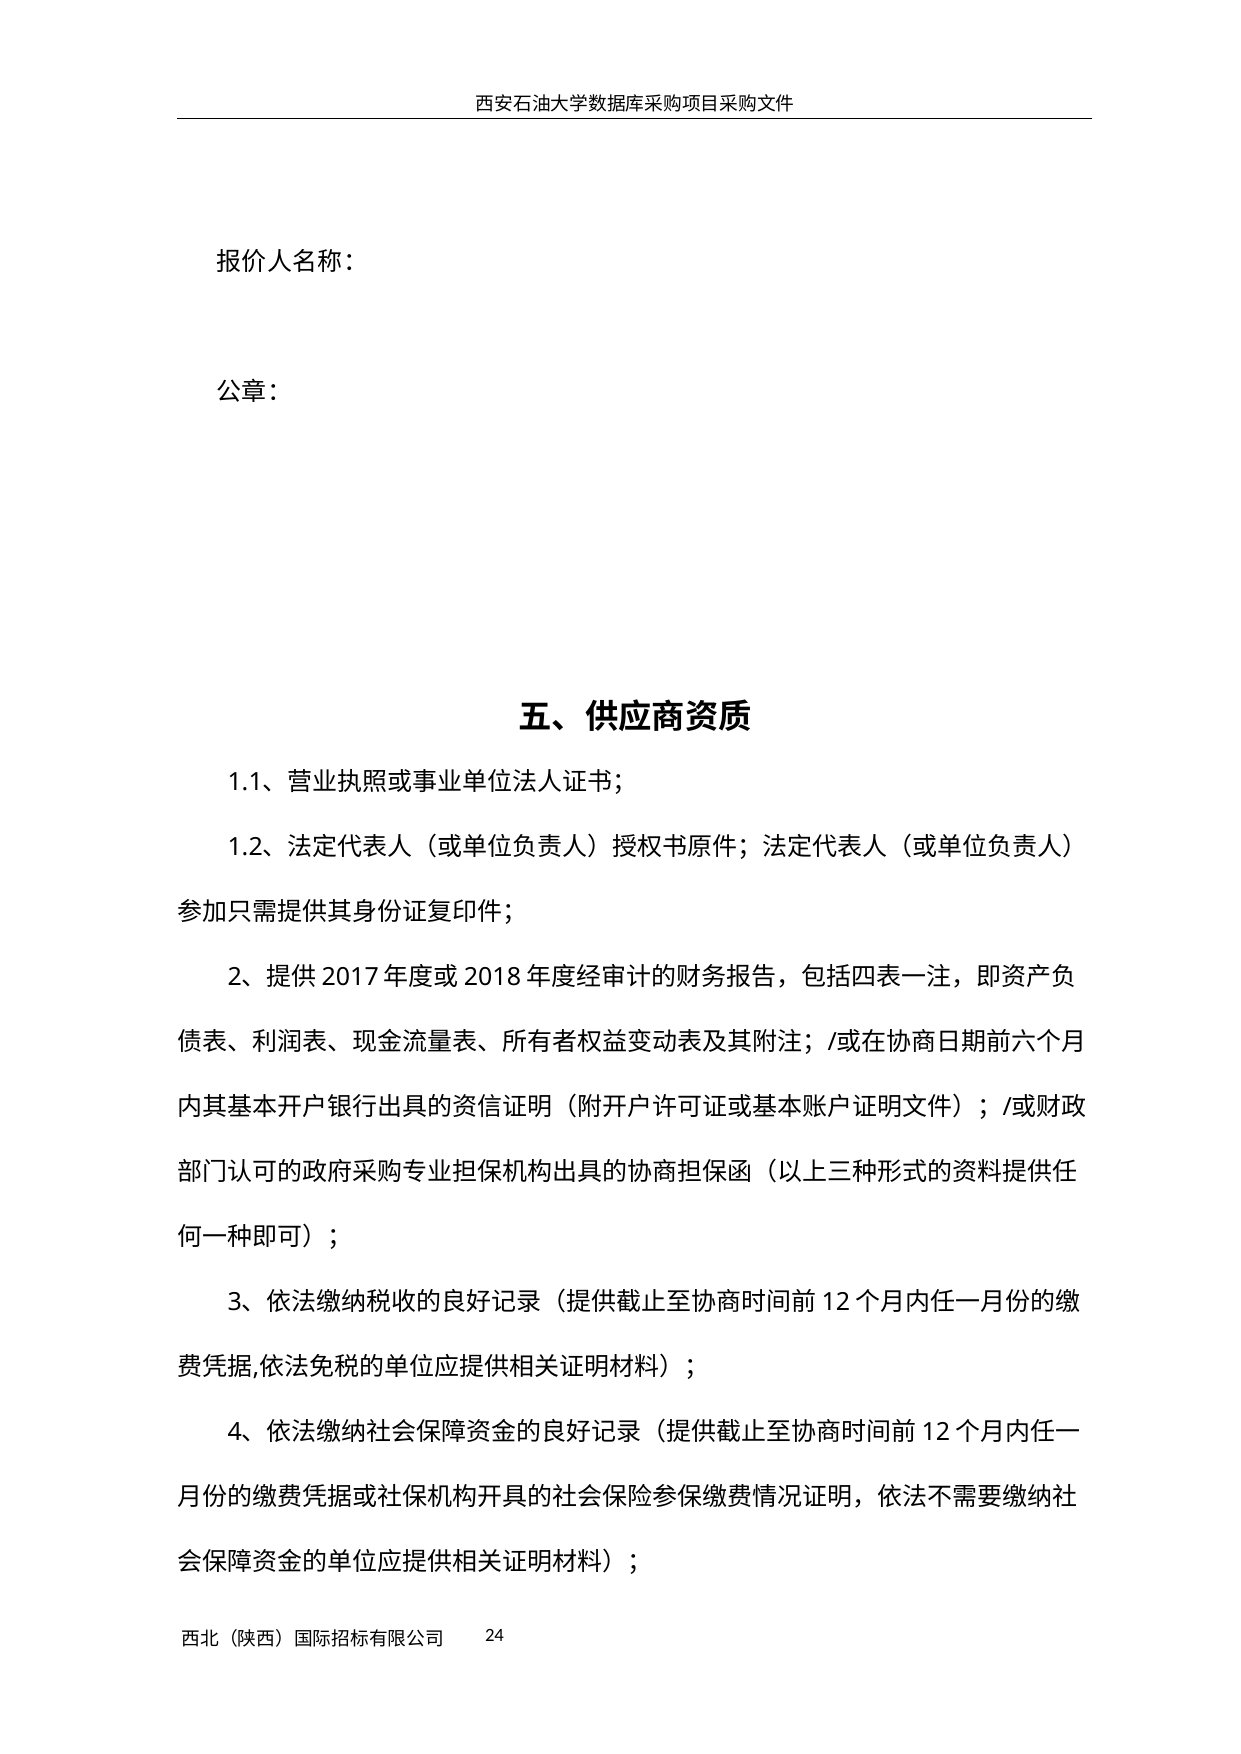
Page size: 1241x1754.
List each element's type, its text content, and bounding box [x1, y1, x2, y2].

text 4、依法缴纳社会保障资金的良好记录（提供截止至协商时间前12个月内任一月份的缴费凭据或社保机构开具的社会保险参保缴费情况证明，依法不需要缴纳社会保障资金的单位应提供相关证明材料）； [177, 1397, 1092, 1592]
text 公章： [177, 357, 1092, 422]
text 五、供应商资质 [177, 682, 1092, 747]
text 2、提供2017年度或2018年度经审计的财务报告，包括四表一注，即资产负债表、利润表、现金流量表、所有者权益变动表及其附注；/或在协商日期前六个月内其基本开户银行出具的资信证明（附开户许可证或基本账户证明文件）；/或财政部门认可的政府采购专业担保机构出具的协商担保函（以上三种形式的资料提供任何一种即可）； [177, 942, 1092, 1267]
text 3、依法缴纳税收的良好记录（提供截止至协商时间前12个月内任一月份的缴费凭据,依法免税的单位应提供相关证明材料）； [177, 1267, 1092, 1397]
text 1.1、营业执照或事业单位法人证书； [177, 747, 1092, 812]
text 报价人名称： [177, 227, 1092, 292]
text 1.2、法定代表人（或单位负责人）授权书原件；法定代表人（或单位负责人）参加只需提供其身份证复印件； [177, 812, 1092, 942]
